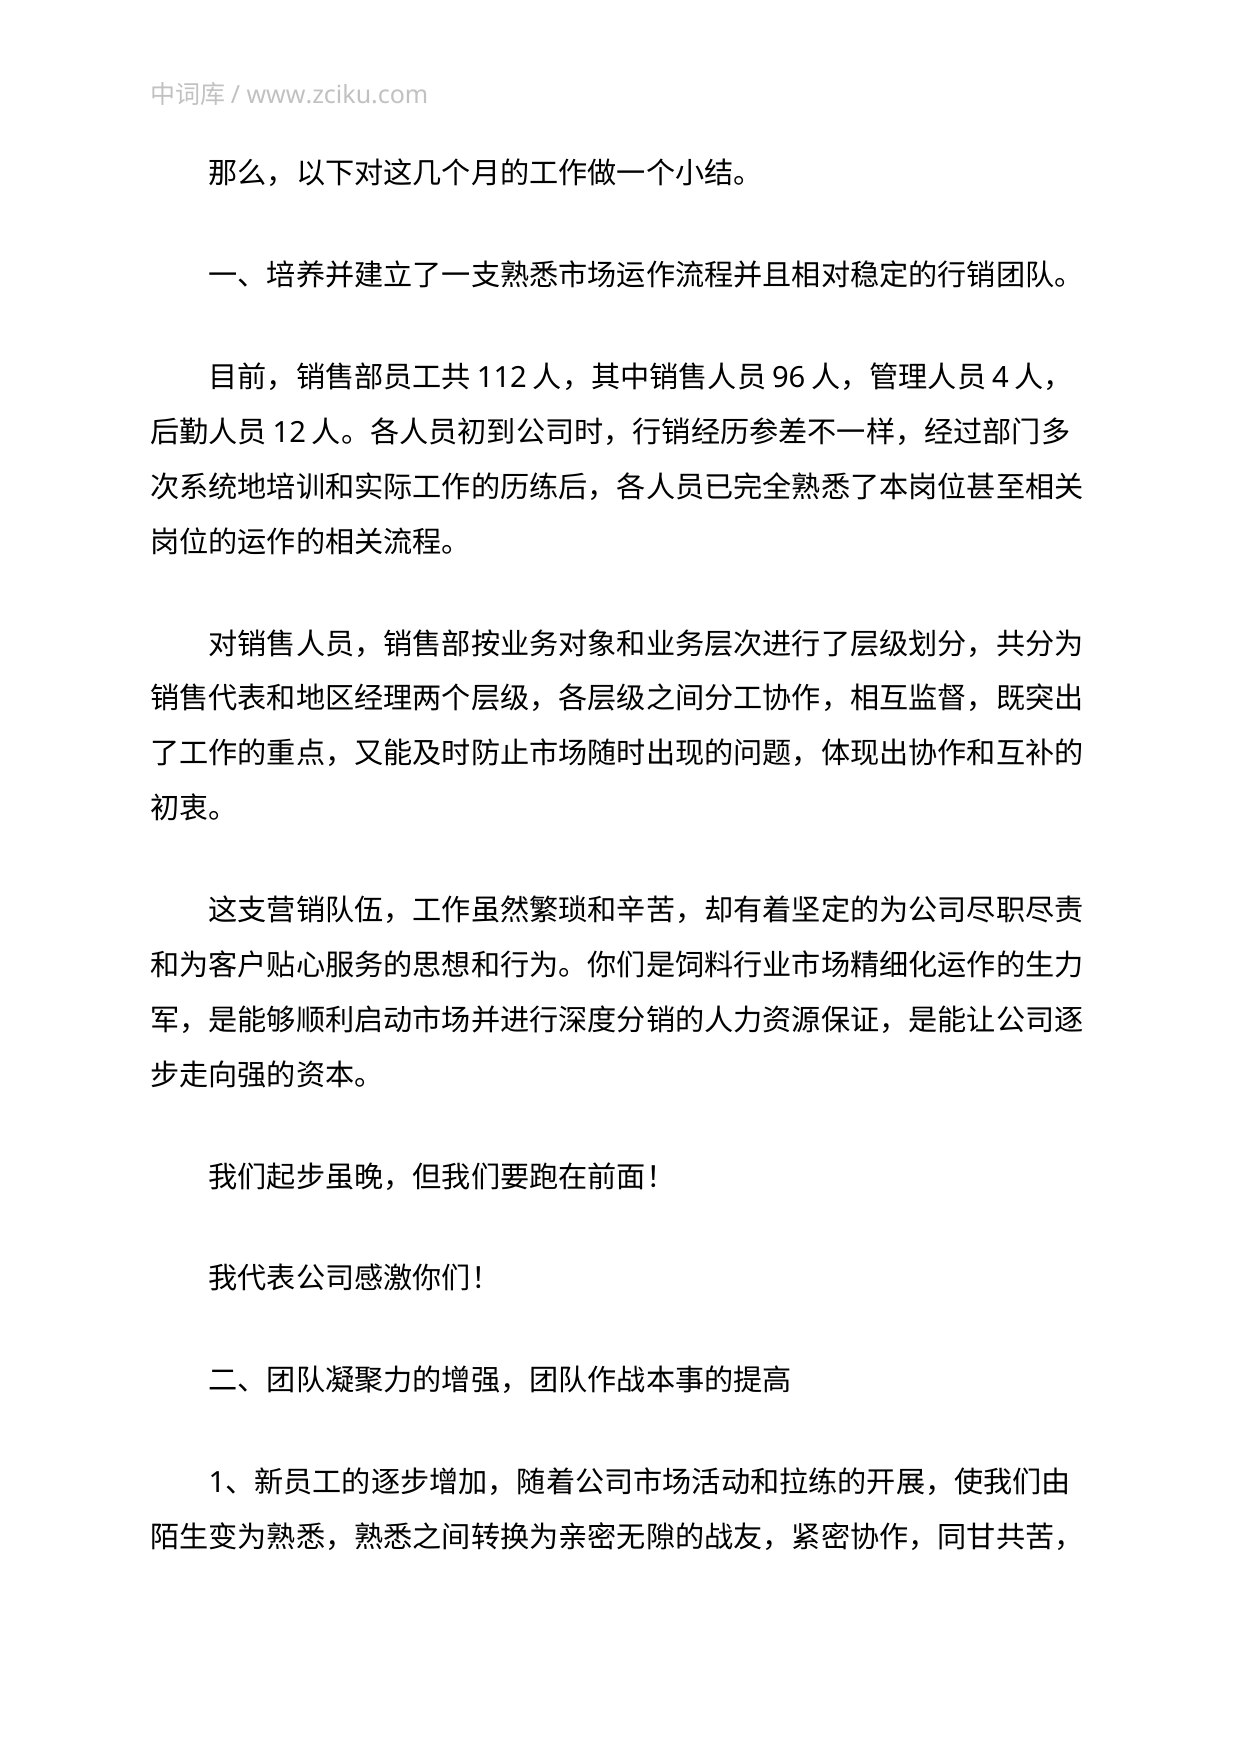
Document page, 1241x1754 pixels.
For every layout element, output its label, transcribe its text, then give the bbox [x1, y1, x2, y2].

text 我们起步虽晚，但我们要跑在前面！ [150, 1153, 1090, 1195]
text 我代表公司感激你们！ [150, 1255, 1090, 1297]
text 一、培养并建立了一支熟悉市场运作流程并且相对稳定的行销团队。 [150, 252, 1090, 294]
text 二、团队凝聚力的增强，团队作战本事的提高 [150, 1357, 1090, 1399]
text 对销售人员，销售部按业务对象和业务层次进行了层级划分，共分为销售代表和地区经理两个层级，各层级之间分工协作，相互监督，既突出了工作的重点，又能及时防止市场随时出现的问题，体现出协作和互补的初衷。 [150, 620, 1090, 827]
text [150, 1458, 1090, 1556]
text 那么，以下对这几个月的工作做一个小结。 [150, 150, 1090, 192]
text 这支营销队伍，工作虽然繁琐和辛苦，却有着坚定的为公司尽职尽责和为客户贴心服务的思想和行为。你们是饲料行业市场精细化运作的生力军，是能够顺利启动市场并进行深度分销的人力资源保证，是能让公司逐步走向强的资本。 [150, 887, 1090, 1094]
text 目前，销售部员工共112人，其中销售人员96人，管理人员4人，后勤人员12人。各人员初到公司时，行销经历参差不一样，经过部门多次系统地培训和实际工作的历练后，各人员已完全熟悉了本岗位甚至相关岗位的运作的相关流程。 [150, 353, 1090, 561]
